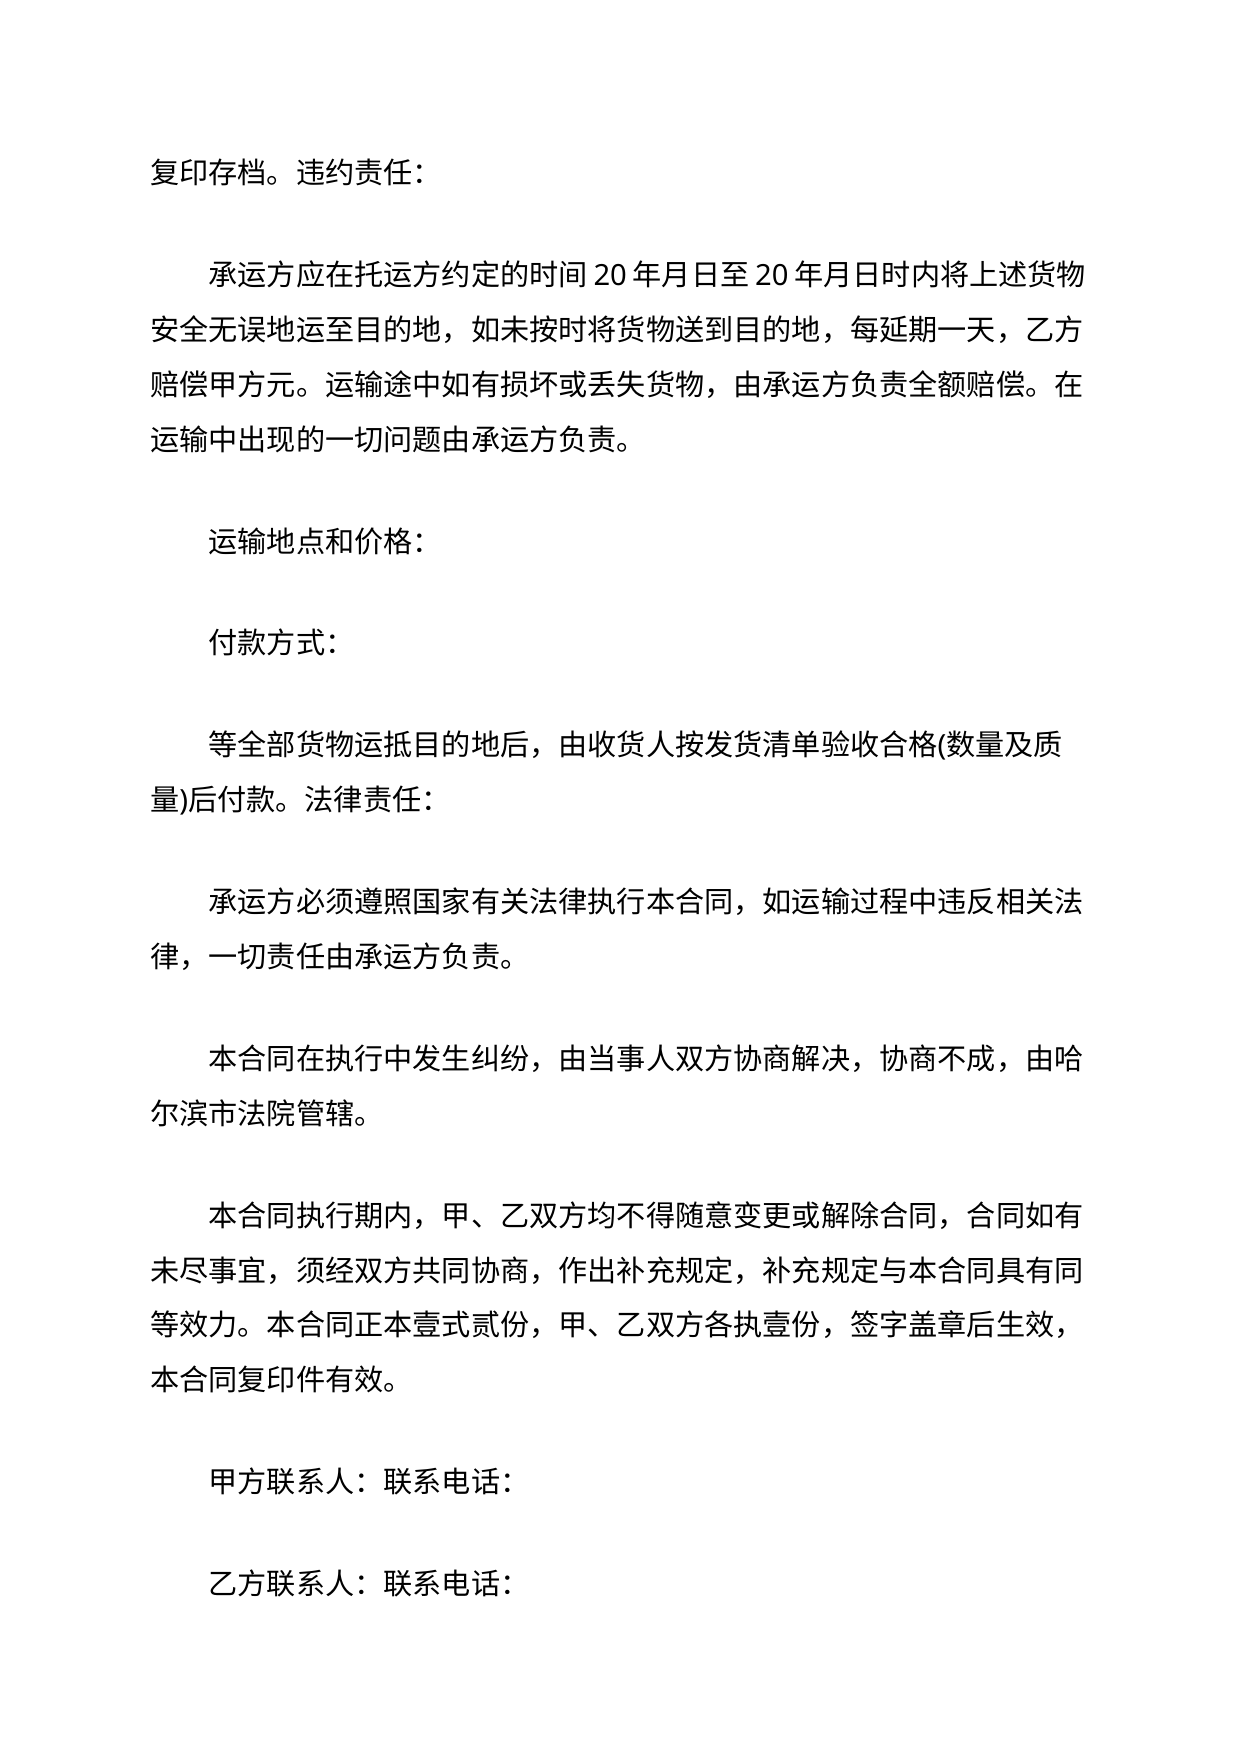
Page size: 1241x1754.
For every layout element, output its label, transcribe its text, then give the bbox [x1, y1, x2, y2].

text 运输地点和价格： [150, 518, 1090, 561]
text 乙方联系人：联系电话： [150, 1560, 1090, 1603]
text 承运方应在托运方约定的时间20年月日至20年月日时内将上述货物安全无误地运至目的地，如未按时将货物送到目的地，每延期一天，乙方赔偿甲方元。运输途中如有损坏或丢失货物，由承运方负责全额赔偿。在运输中出现的一切问题由承运方负责。 [150, 252, 1090, 459]
text 甲方联系人：联系电话： [150, 1459, 1090, 1501]
text 承运方必须遵照国家有关法律执行本合同，如运输过程中违反相关法律，一切责任由承运方负责。 [150, 879, 1090, 976]
text 等全部货物运抵目的地后，由收货人按发货清单验收合格(数量及质量)后付款。法律责任： [150, 722, 1090, 819]
text 本合同执行期内，甲、乙双方均不得随意变更或解除合同，合同如有未尽事宜，须经双方共同协商，作出补充规定，补充规定与本合同具有同等效力。本合同正本壹式贰份，甲、乙双方各执壹份，签字盖章后生效，本合同复印件有效。 [150, 1192, 1090, 1399]
text 本合同在执行中发生纠纷，由当事人双方协商解决，协商不成，由哈尔滨市法院管辖。 [150, 1036, 1090, 1133]
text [150, 150, 1090, 192]
text 付款方式： [150, 620, 1090, 662]
